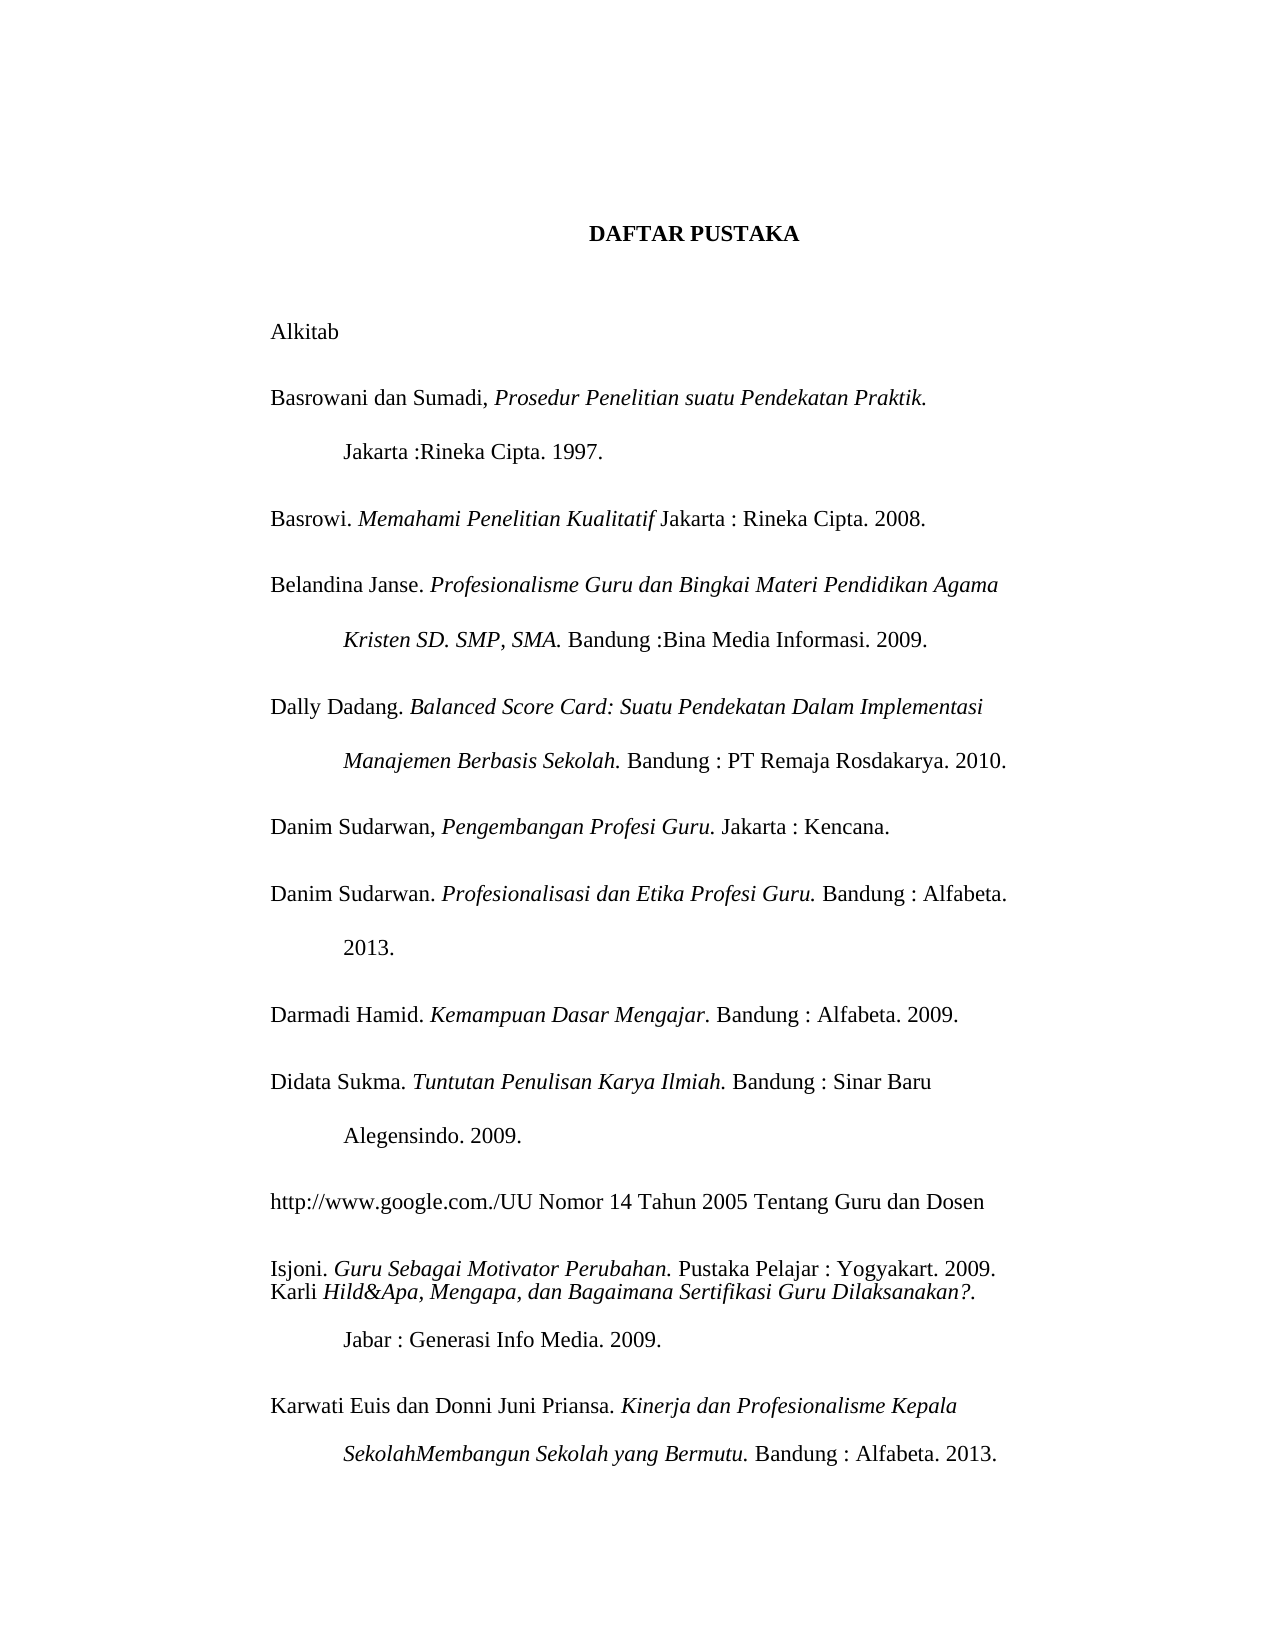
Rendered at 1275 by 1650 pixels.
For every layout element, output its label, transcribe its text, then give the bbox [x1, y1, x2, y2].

text Basrowi. Memahami Penelitian Kualitatif Jakarta : Rineka Cipta. 2008. [270, 508, 1053, 531]
text Danim Sudarwan. Profesionalisasi dan Etika Profesi Guru. Bandung : Alfabeta. 2013. [270, 858, 1053, 967]
text Isjoni. Guru Sebagai Motivator Perubahan. Pustaka Pelajar : Yogyakart. 2009. [270, 1258, 1053, 1281]
text Dally Dadang. Balanced Score Card: Suatu Pendekatan Dalam Implementasi Manajemen Berbasis Sekolah. Bandung : PT Remaja Rosdakarya. 2010. [270, 671, 1053, 779]
text Alkitab [270, 321, 1053, 344]
text DAFTAR PUSTAKA [589, 223, 1053, 246]
text Karwati Euis dan Donni Juni Priansa. Kinerja dan Profesionalisme Kepala [270, 1395, 1053, 1418]
text Didata Sukma. Tuntutan Penulisan Karya Ilmiah. Bandung : Sinar Baru Alegensindo. 2009. [270, 1046, 1053, 1154]
text Danim Sudarwan, Pengembangan Profesi Guru. Jakarta : Kencana. [270, 816, 1053, 839]
text SekolahMembangun Sekolah yang Bermutu. Bandung : Alfabeta. 2013. [343, 1443, 1053, 1466]
text Darmadi Hamid. Kemampuan Dasar Mengajar. Bandung : Alfabeta. 2009. [270, 1004, 1053, 1027]
text Karli Hild&Apa, Mengapa, dan Bagaimana Sertifikasi Guru Dilaksanakan?. [270, 1281, 1053, 1304]
text Jabar : Generasi Info Media. 2009. [343, 1329, 1053, 1352]
text http://www.google.com./UU Nomor 14 Tahun 2005 Tentang Guru dan Dosen [270, 1191, 1053, 1214]
text Belandina Janse. Profesionalisme Guru dan Bingkai Materi Pendidikan Agama Kristen SD. SMP, SMA. Bandung :Bina Media Informasi. 2009. [270, 549, 1053, 658]
text Basrowani dan Sumadi, Prosedur Penelitian suatu Pendekatan Praktik. Jakarta :Rineka Cipta. 1997. [270, 363, 1053, 471]
